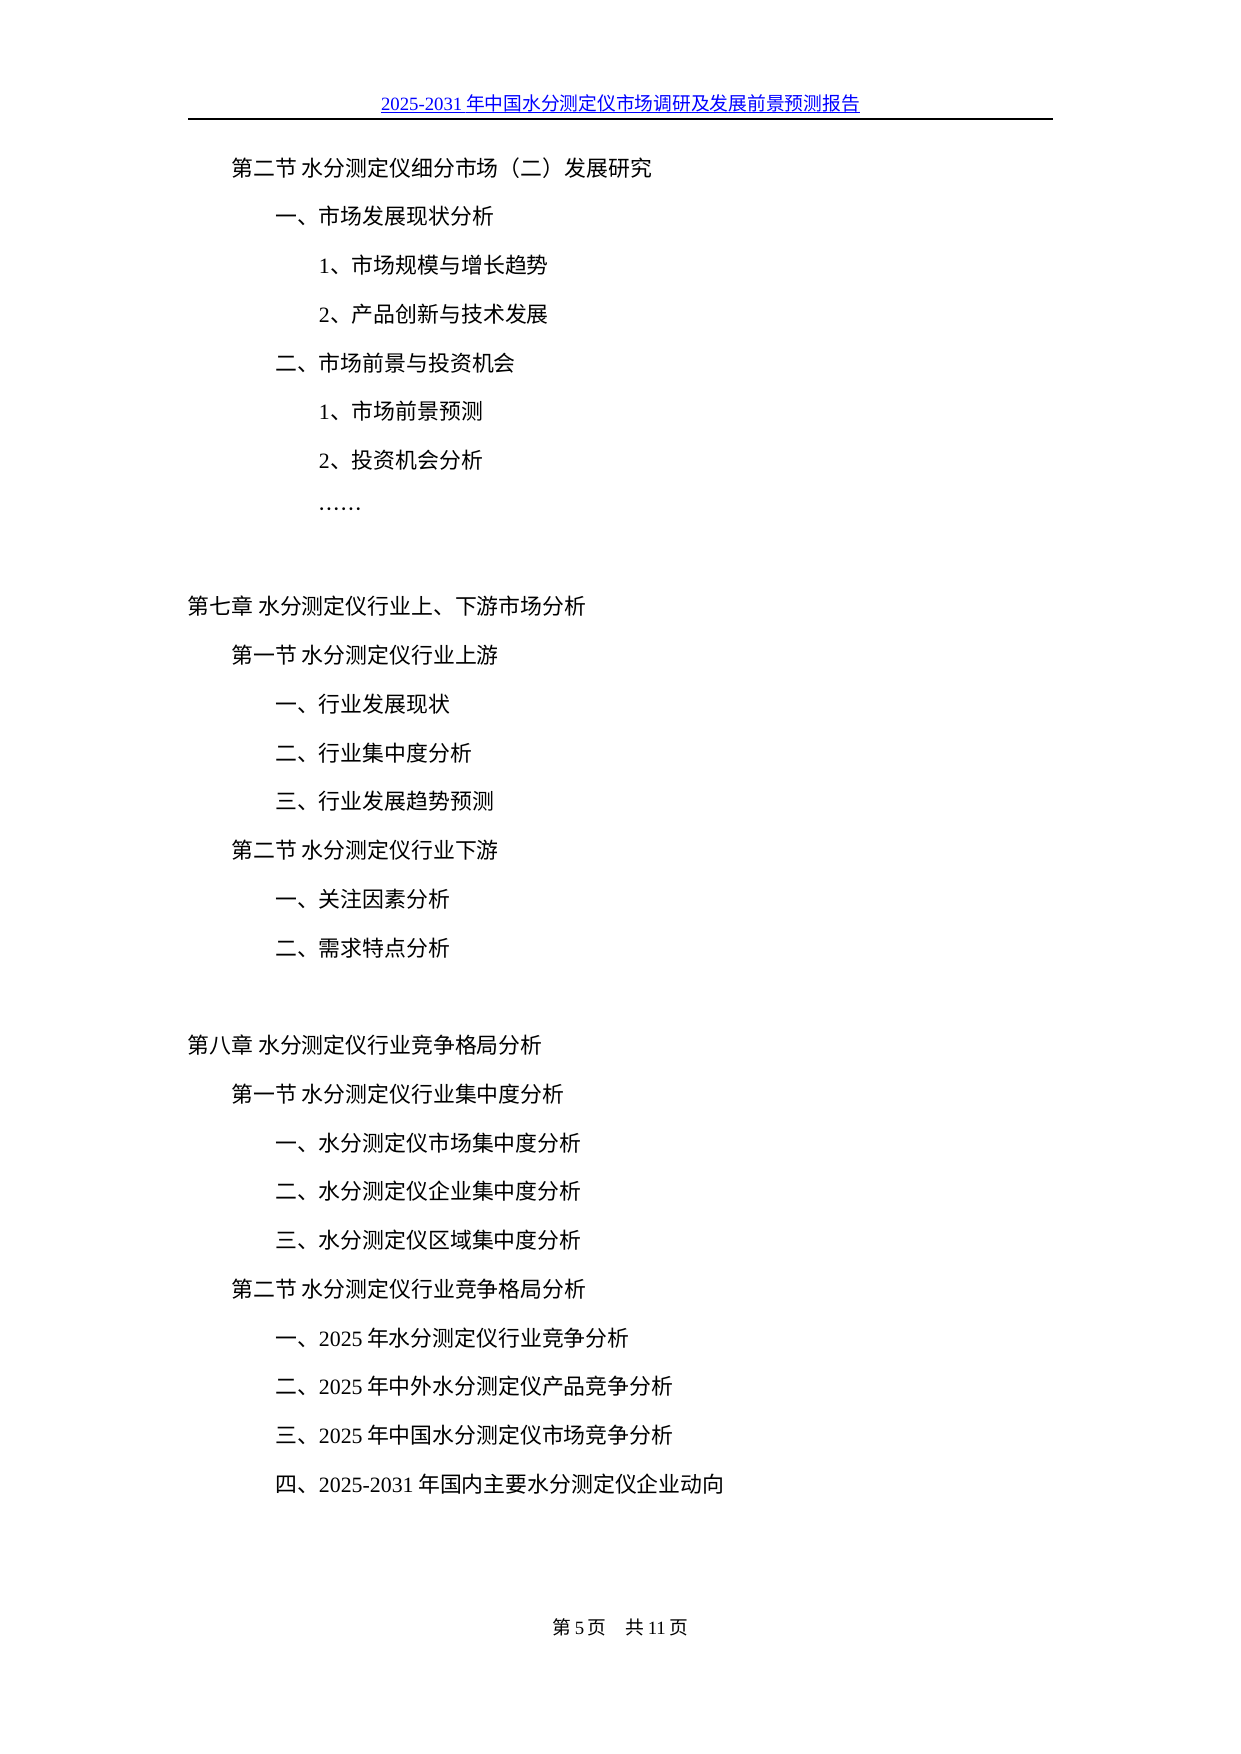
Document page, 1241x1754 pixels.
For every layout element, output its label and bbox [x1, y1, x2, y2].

text [187, 150, 1053, 1499]
